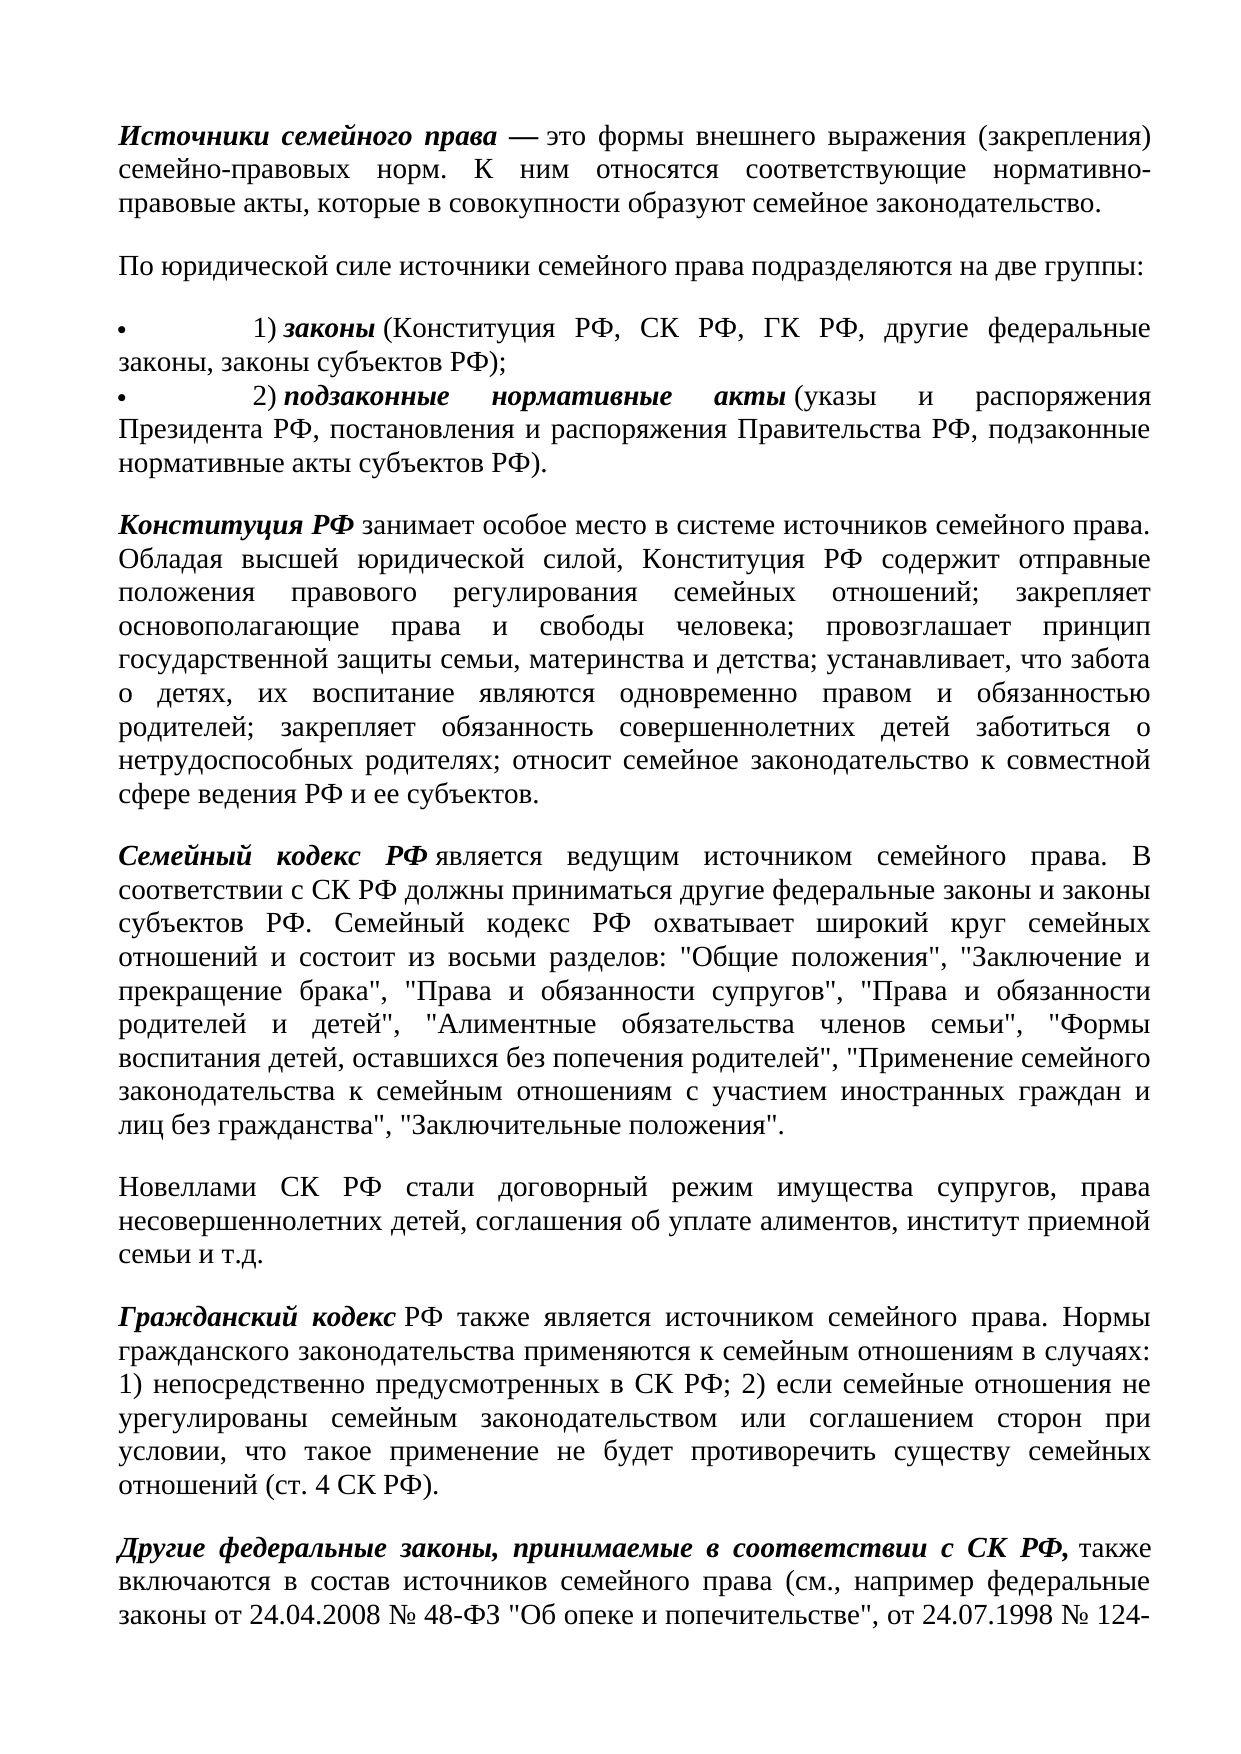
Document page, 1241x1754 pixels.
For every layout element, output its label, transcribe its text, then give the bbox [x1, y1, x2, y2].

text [118, 1530, 1152, 1630]
list 1) законы (Конституция РФ, СК РФ, ГК РФ, другие федеральные законы, законы субъектов РФ); [118, 311, 1152, 378]
text Семейный кодекс РФ является ведущим источником семейного права. В соответствии с СК РФ должны приниматься другие федеральные законы и законы субъектов РФ. Семейный кодекс РФ охватывает широкий круг семейных отношений и состоит из восьми разделов: "Общие положения", "Заключение и прекращение брака", "Права и обязанности супругов", "Права и обязанности родителей и детей", "Алиментные обязательства членов семьи", "Формы воспитания детей, оставшихся без попечения родителей", "Применение семейного законодательства к семейным отношениям с участием иностранных граждан и лиц без гражданства", "Заключительные положения". [118, 838, 1152, 1140]
text По юридической силе источники семейного права подразделяются на две группы: [118, 248, 1152, 281]
text Гражданский кодекс РФ также является источником семейного права. Нормы гражданского законодательства применяются к семейным отношениям в случаях: 1) непосредственно предусмотренных в СК РФ; 2) если семейные отношения не урегулированы семейным законодательством или соглашением сторон при условии, что такое применение не будет противоречить существу семейных отношений (ст. 4 СК РФ). [118, 1299, 1152, 1501]
list 2) подзаконные нормативные акты (указы и распоряжения Президента РФ, постановления и распоряжения Правительства РФ, подзаконные нормативные акты субъектов РФ). [118, 378, 1152, 478]
text Новеллами СК РФ стали договорный режим имущества супругов, права несовершеннолетних детей, соглашения об уплате алиментов, институт приемной семьи и т.д. [118, 1169, 1152, 1270]
text Конституция РФ занимает особое место в системе источников семейного права. Обладая высшей юридической силой, Конституция РФ содержит отправные положения правового регулирования семейных отношений; закрепляет основополагающие права и свободы человека; провозглашает принцип государственной защиты семьи, материнства и детства; устанавливает, что забота о детях, их воспитание являются одновременно правом и обязанностью родителей; закрепляет обязанность совершеннолетних детей заботиться о нетрудоспособных родителях; относит семейное законодательство к совместной сфере ведения РФ и ее субъектов. [118, 507, 1152, 809]
text Источники семейного права — это формы внешнего выражения (закрепления) семейно-правовых норм. К ним относятся соответствующие нормативно-правовые акты, которые в совокупности образуют семейное законодательство. [118, 118, 1152, 219]
